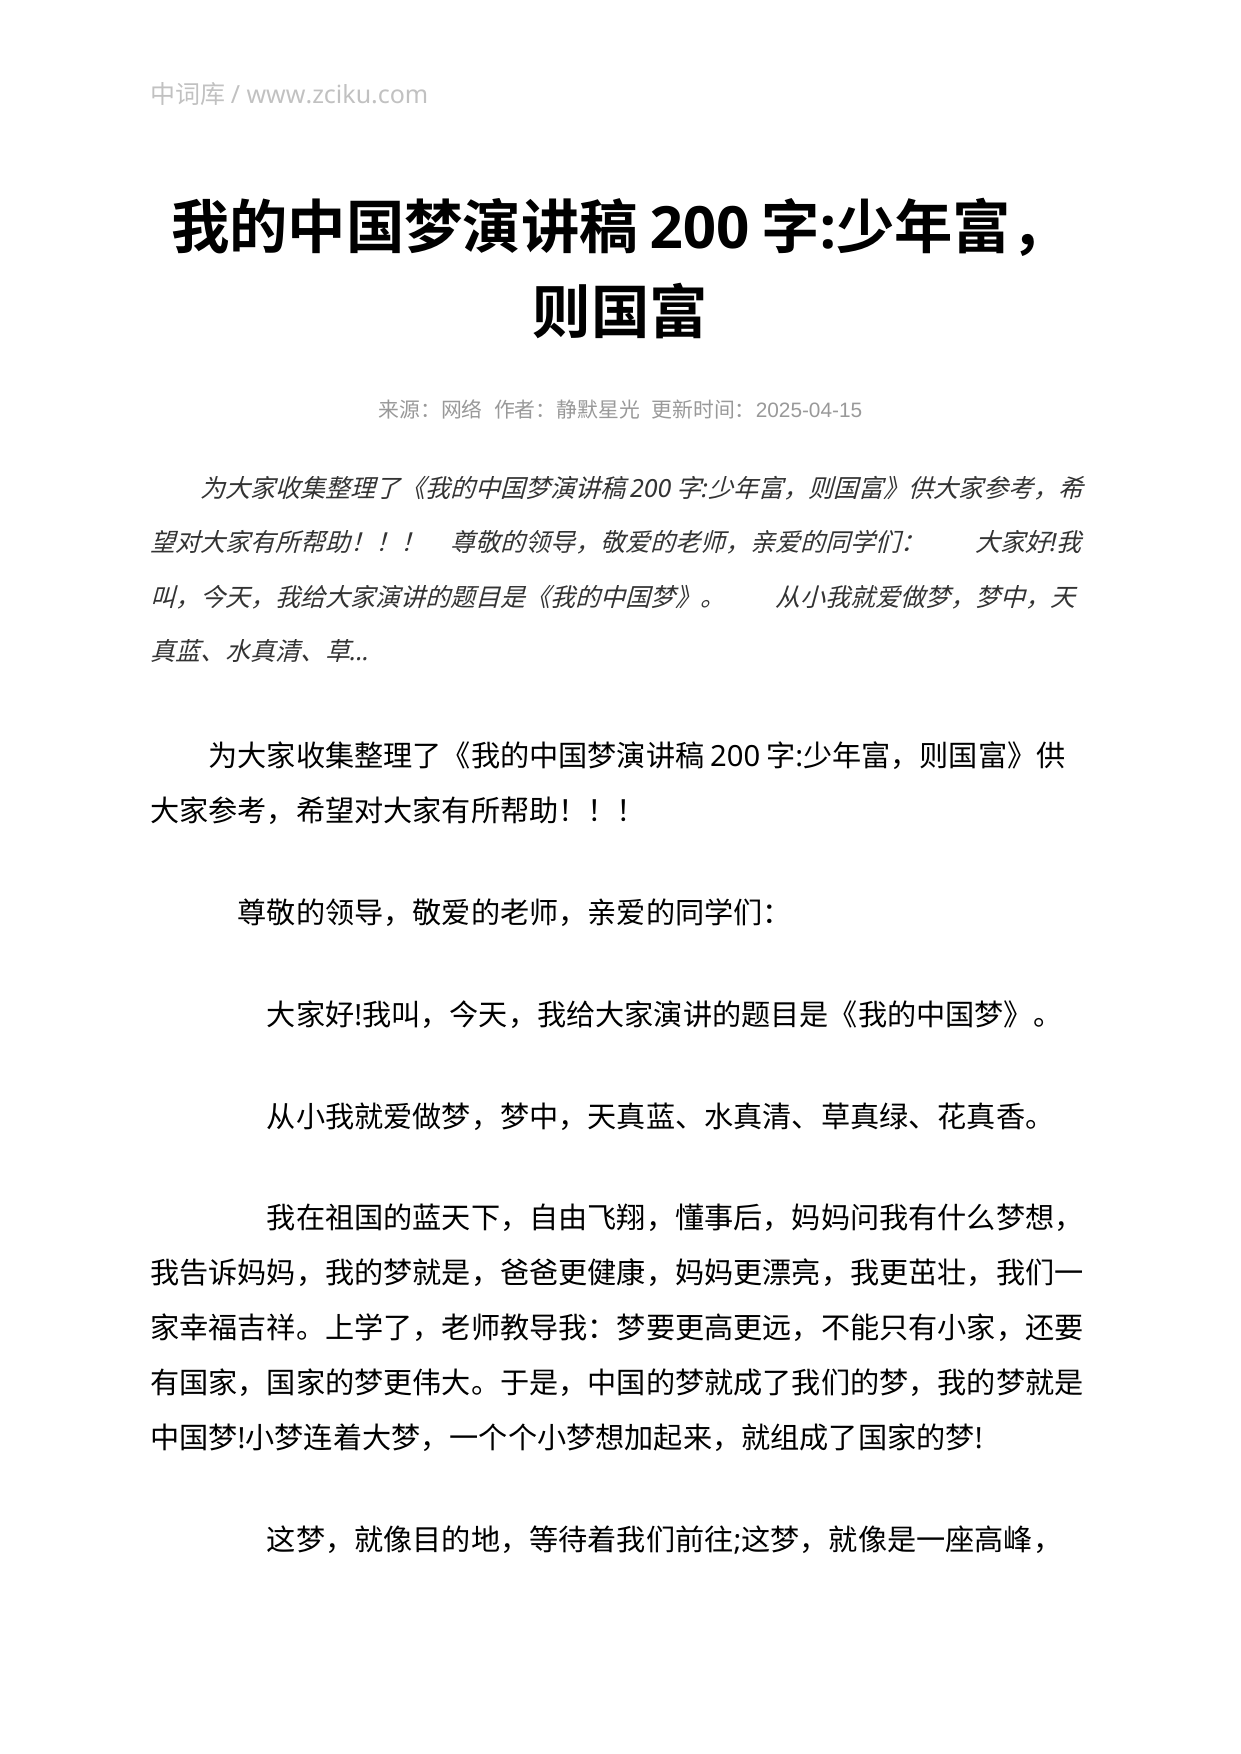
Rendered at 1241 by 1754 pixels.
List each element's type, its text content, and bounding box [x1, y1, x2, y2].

text 来源：网络 作者：静默星光 更新时间：2025-04-15 [150, 397, 1090, 421]
text 为大家收集整理了《我的中国梦演讲稿200字:少年富，则国富》供大家参考，希望对大家有所帮助！！！ [150, 733, 1090, 830]
text 我在祖国的蓝天下，自由飞翔，懂事后，妈妈问我有什么梦想，我告诉妈妈，我的梦就是，爸爸更健康，妈妈更漂亮，我更茁壮，我们一家幸福吉祥。上学了，老师教导我：梦要更高更远，不能只有小家，还要有国家，国家的梦更伟大。于是，中国的梦就成了我们的梦，我的梦就是中国梦!小梦连着大梦，一个个小梦想加起来，就组成了国家的梦! [150, 1195, 1090, 1457]
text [150, 1516, 1090, 1559]
text 大家好!我叫，今天，我给大家演讲的题目是《我的中国梦》。 [150, 991, 1090, 1033]
text 尊敬的领导，敬爱的老师，亲爱的同学们： [150, 889, 1090, 932]
text 为大家收集整理了《我的中国梦演讲稿200字:少年富，则国富》供大家参考，希望对大家有所帮助！！！ 尊敬的领导，敬爱的老师，亲爱的同学们： 大家好!我叫，今天，我给大家演讲的题目是《我的中国梦》。 从小我就爱做梦，梦中，天真蓝、水真清、草... [150, 468, 1090, 668]
subtitle 我的中国梦演讲稿200字:少年富，则国富 [150, 181, 1090, 351]
text 从小我就爱做梦，梦中，天真蓝、水真清、草真绿、花真香。 [150, 1093, 1090, 1135]
